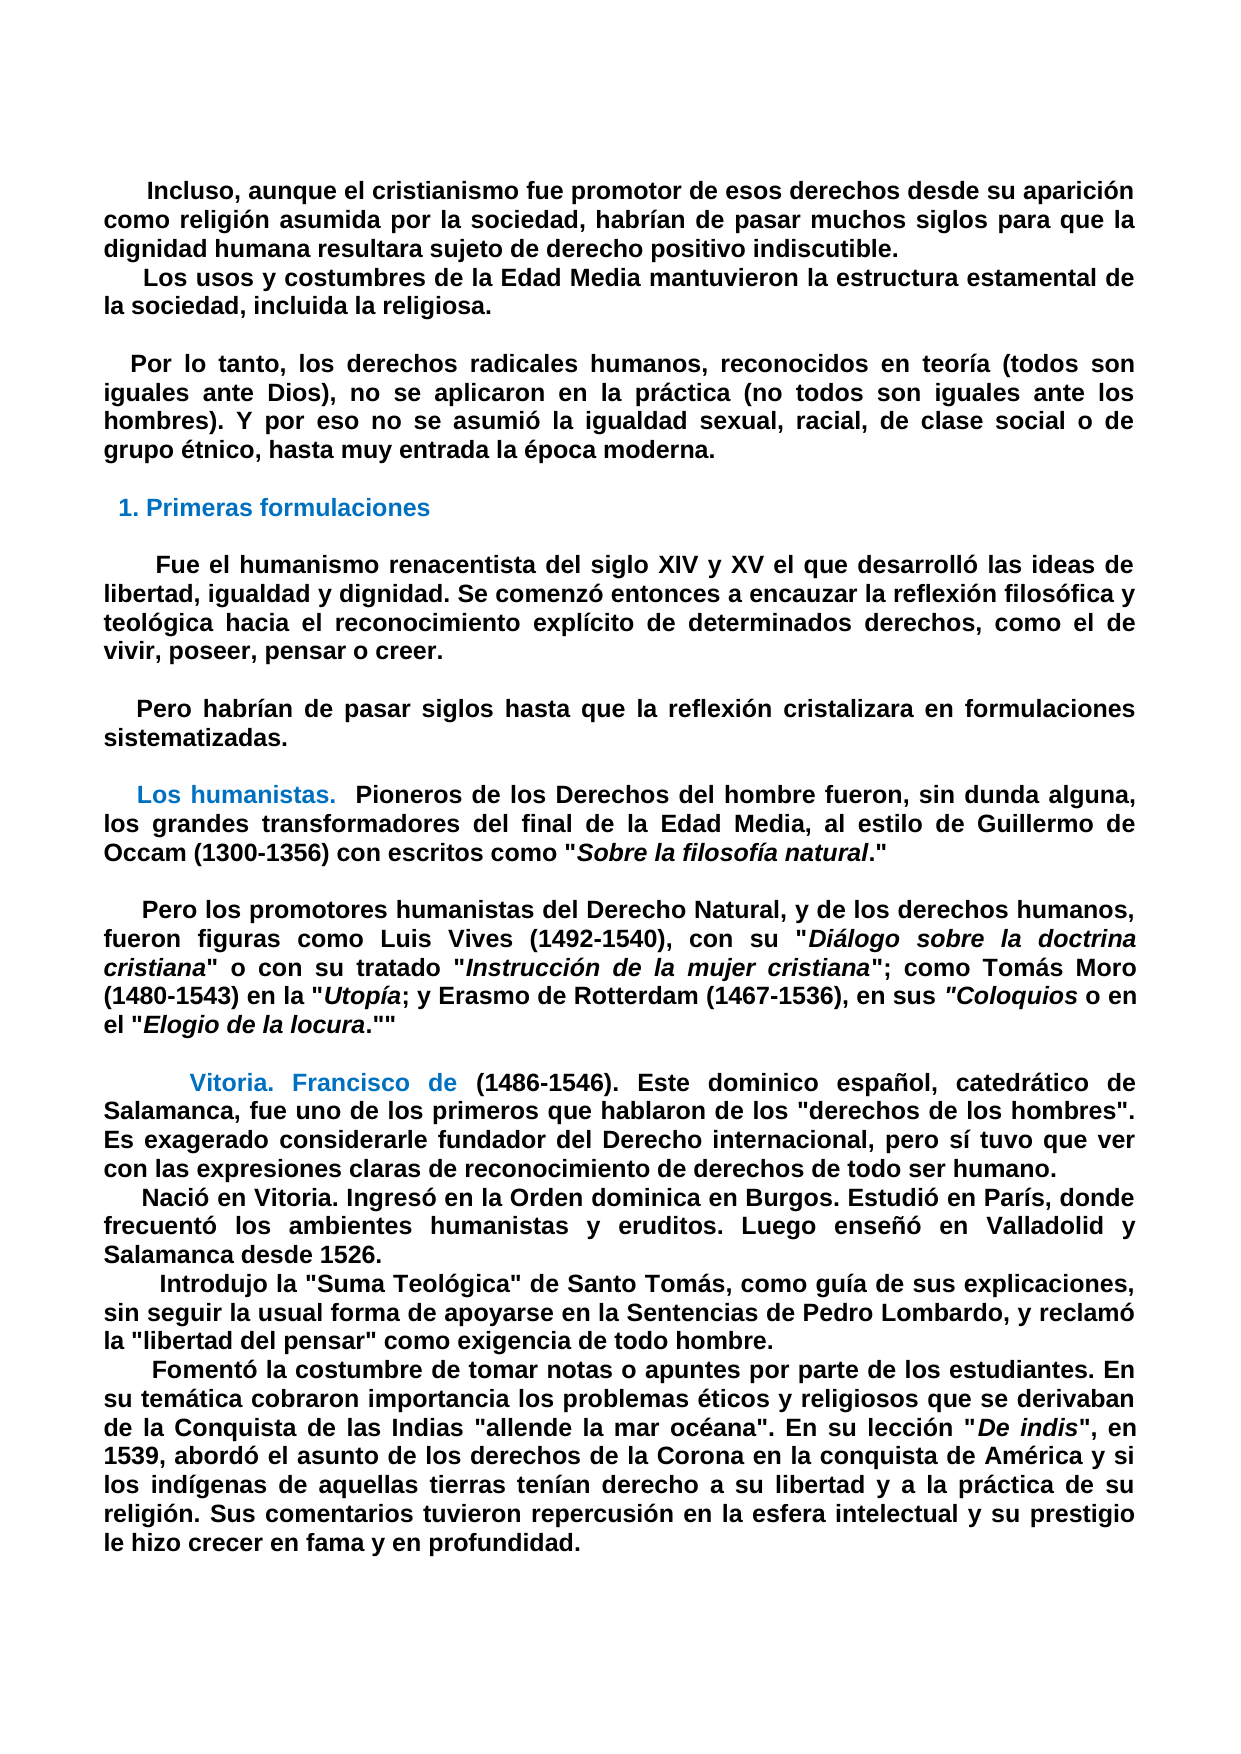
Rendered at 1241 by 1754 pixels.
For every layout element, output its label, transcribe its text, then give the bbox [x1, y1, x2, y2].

text Pero habrían de pasar siglos hasta que la reflexión cristalizara en formulaciones sistematizadas. [103, 665, 1137, 751]
text Por lo tanto, los derechos radicales humanos, reconocidos en teoría (todos son iguales ante Dios), no se aplicaron en la práctica (no todos son iguales ante los hombres). Y por eso no se asumió la igualdad sexual, racial, de clase social o de grupo étnico, hasta muy entrada la época moderna. [103, 349, 1137, 464]
text 1. Primeras formulaciones [103, 493, 1137, 521]
text Nació en Vitoria. Ingresó en la Orden dominica en Burgos. Estudió en París, donde frecuentó los ambientes humanistas y eruditos. Luego enseñó en Valladolid y Salamanca desde 1526. [103, 1183, 1137, 1269]
text Incluso, aunque el cristianismo fue promotor de esos derechos desde su aparición como religión asumida por la sociedad, habrían de pasar muchos siglos para que la dignidad humana resultara sujeto de derecho positivo indiscutible. [103, 176, 1137, 263]
text Introdujo la "Suma Teológica" de Santo Tomás, como guía de sus explicaciones, sin seguir la usual forma de apoyarse en la Sentencias de Pedro Lombardo, y reclamó la "libertad del pensar" como exigencia de todo hombre. [103, 1269, 1137, 1355]
text Fue el humanismo renacentista del siglo XIV y XV el que desarrolló las ideas de libertad, igualdad y dignidad. Se comenzó entonces a encauzar la reflexión filosófica y teológica hacia el reconocimiento explícito de determinados derechos, como el de vivir, poseer, pensar o creer. [103, 550, 1137, 665]
text Los humanistas. Pioneros de los Derechos del hombre fueron, sin dunda alguna, los grandes transformadores del final de la Edad Media, al estilo de Guillermo de Occam (1300-1356) con escritos como "Sobre la filosofía natural." [103, 780, 1137, 866]
text Fomentó la costumbre de tomar notas o apuntes por parte de los estudiantes. En su temática cobraron importancia los problemas éticos y religiosos que se derivaban de la Conquista de las Indias "allende la mar océana". En su lección "De indis", en 1539, abordó el asunto de los derechos de la Corona en la conquista de América y si los indígenas de aquellas tierras tenían derecho a su libertad y a la práctica de su religión. Sus comentarios tuvieron repercusión en la esfera intelectual y su prestigio le hizo crecer en fama y en profundidad. [103, 1355, 1137, 1556]
text Los usos y costumbres de la Edad Media mantuvieron la estructura estamental de la sociedad, incluida la religiosa. [103, 263, 1137, 320]
text Pero los promotores humanistas del Derecho Natural, y de los derechos humanos, fueron figuras como Luis Vives (1492-1540), con su "Diálogo sobre la doctrina cristiana" o con su tratado "Instrucción de la mujer cristiana"; como Tomás Moro (1480-1543) en la "Utopía; y Erasmo de Rotterdam (1467-1536), en sus "Coloquios o en el "Elogio de la locura."" [103, 895, 1137, 1039]
text Vitoria. Francisco de (1486-1546). Este dominico español, catedrático de Salamanca, fue uno de los primeros que hablaron de los "derechos de los hombres". Es exagerado considerarle fundador del Derecho internacional, pero sí tuvo que ver con las expresiones claras de reconocimiento de derechos de todo ser humano. [103, 1068, 1137, 1183]
